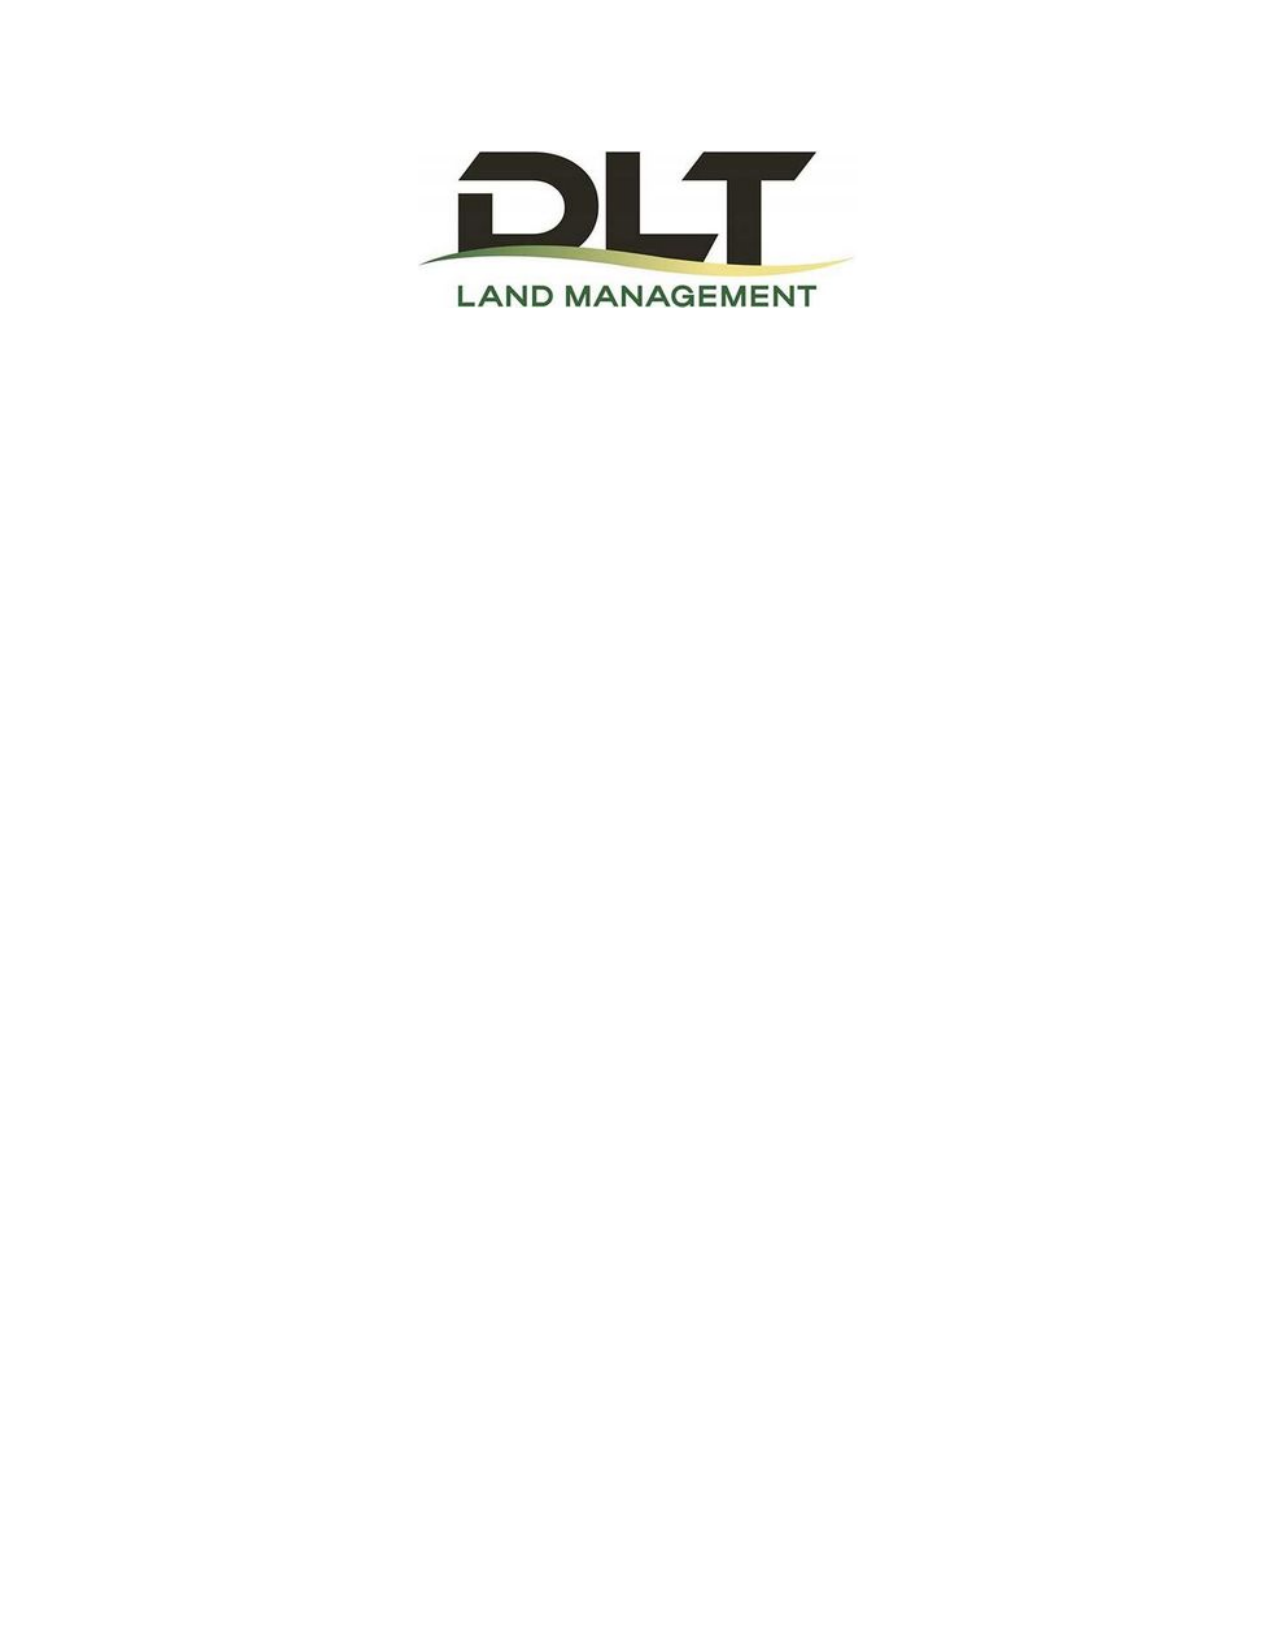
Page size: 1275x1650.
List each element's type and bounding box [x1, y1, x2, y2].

picture [417, 150, 858, 308]
